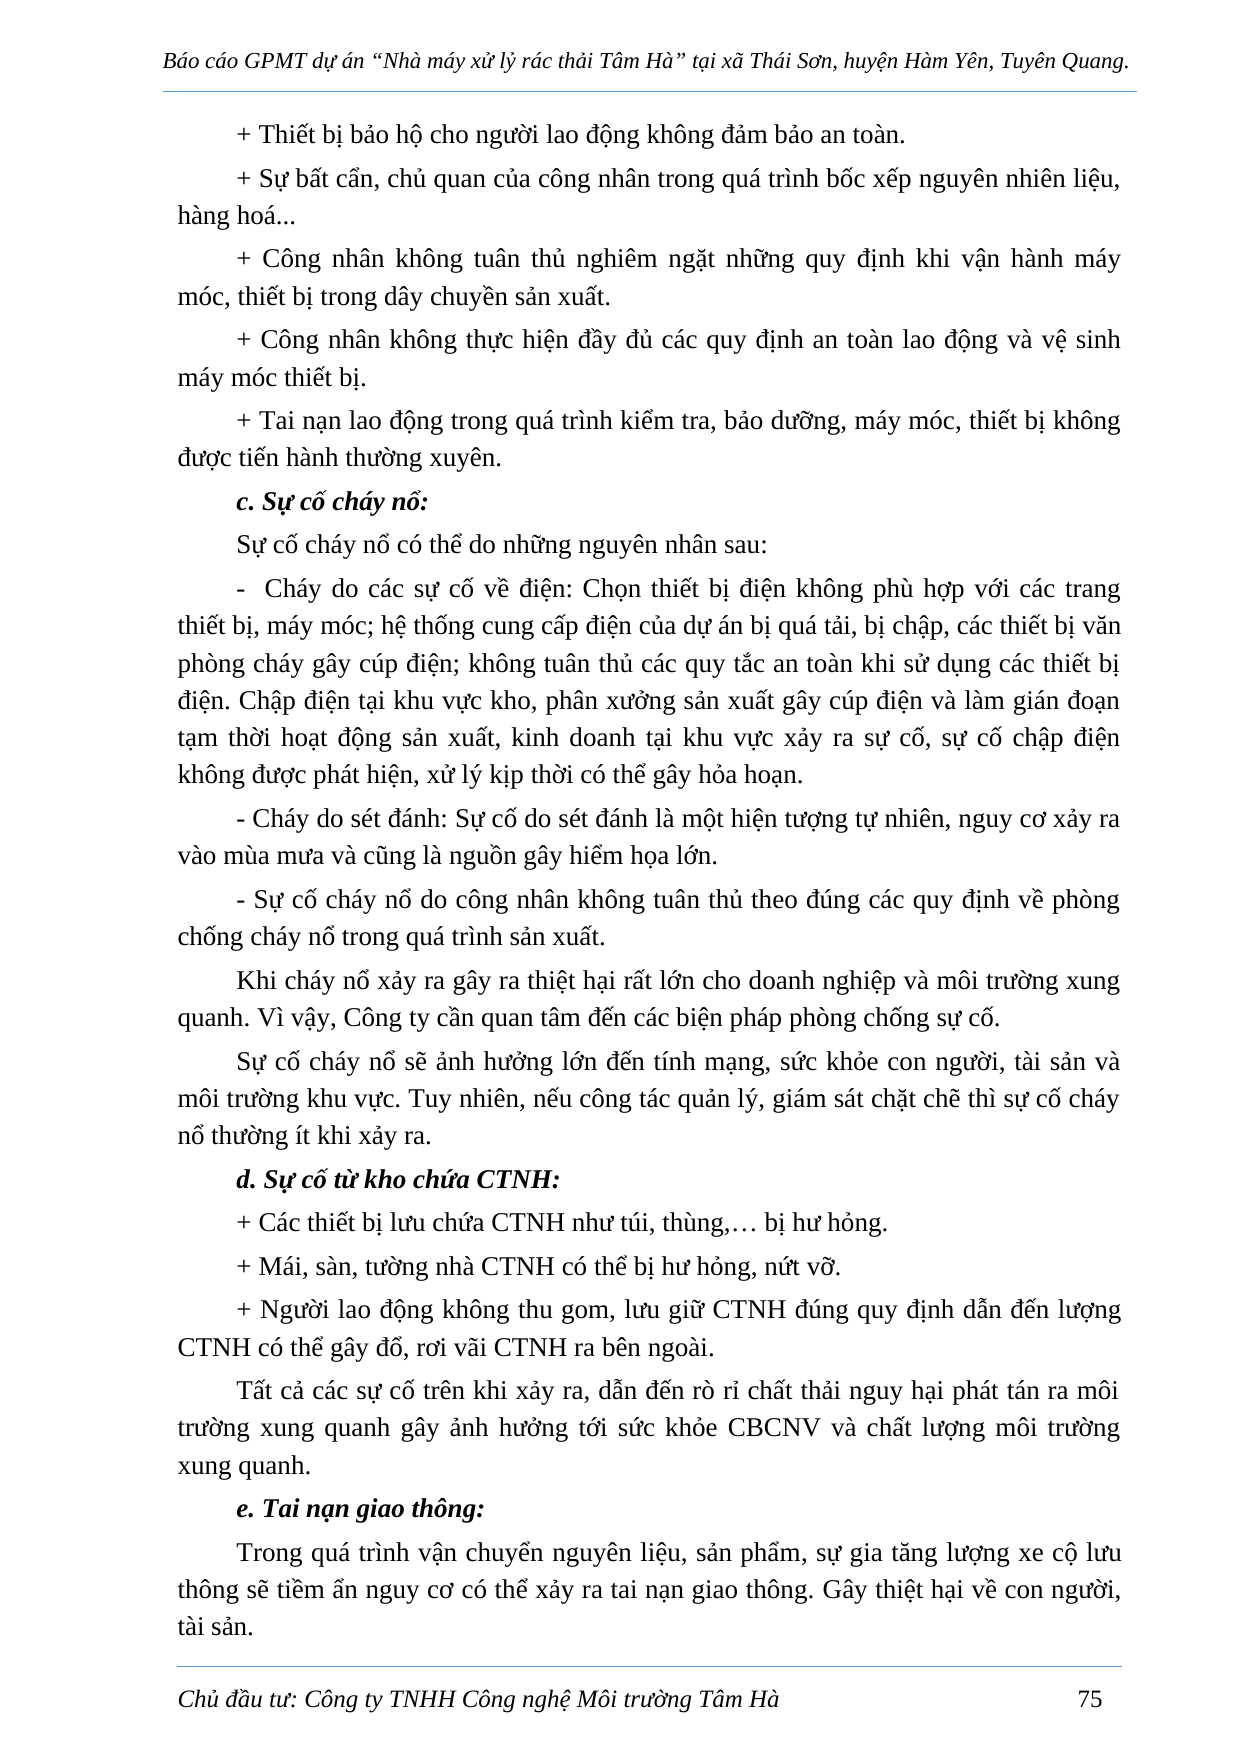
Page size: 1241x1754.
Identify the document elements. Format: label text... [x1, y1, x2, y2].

text Trong quá trình vận chuyển nguyên liệu, sản phẩm, sự gia tăng lượng xe cộ lưu thông sẽ tiềm ẩn nguy cơ có thể xảy ra tai nạn giao thông. Gây thiệt hại về con người, tài sản. [177, 1536, 1122, 1642]
text d. Sự cố từ kho chứa CTNH: [177, 1163, 1122, 1194]
text + Tai nạn lao động trong quá trình kiểm tra, bảo dưỡng, máy móc, thiết bị không được tiến hành thường xuyên. [177, 404, 1122, 473]
text e. Tai nạn giao thông: [177, 1492, 1122, 1523]
text + Các thiết bị lưu chứa CTNH như túi, thùng,… bị hư hỏng. [177, 1206, 1122, 1237]
list - Cháy do các sự cố về điện: Chọn thiết bị điện không phù hợp với các trang thiết bị, máy móc; hệ thống cung cấp điện của dự án bị quá tải, bị chập, các thiết bị văn phòng cháy gây cúp điện; không tuân thủ các quy tắc an toàn khi sử dụng các thiết bị điện. Chập điện tại khu vực kho, phân xưởng sản xuất gây cúp điện và làm gián đoạn tạm thời hoạt động sản xuất, kinh doanh tại khu vực xảy ra sự cố, sự cố chập điện không được phát hiện, xử lý kịp thời có thể gây hỏa hoạn. [177, 572, 1122, 790]
list Sự cố cháy nổ có thể do những nguyên nhân sau: [177, 528, 1122, 560]
text + Mái, sàn, tường nhà CTNH có thể bị hư hỏng, nứt vỡ. [177, 1250, 1122, 1281]
text + Sự bất cẩn, chủ quan của công nhân trong quá trình bốc xếp nguyên nhiên liệu, hàng hoá... [177, 162, 1122, 230]
list Sự cố cháy nổ sẽ ảnh hưởng lớn đến tính mạng, sức khỏe con người, tài sản và môi trường khu vực. Tuy nhiên, nếu công tác quản lý, giám sát chặt chẽ thì sự cố cháy nổ thường ít khi xảy ra. [177, 1044, 1122, 1150]
list - Sự cố cháy nổ do công nhân không tuân thủ theo đúng các quy định về phòng chống cháy nổ trong quá trình sản xuất. [177, 883, 1122, 951]
list - Cháy do sét đánh: Sự cố do sét đánh là một hiện tượng tự nhiên, nguy cơ xảy ra vào mùa mưa và cũng là nguồn gây hiểm họa lớn. [177, 802, 1122, 871]
text c. Sự cố cháy nổ: [177, 485, 1122, 516]
text + Công nhân không thực hiện đầy đủ các quy định an toàn lao động và vệ sinh máy móc thiết bị. [177, 323, 1122, 392]
text + Công nhân không tuân thủ nghiêm ngặt những quy định khi vận hành máy móc, thiết bị trong dây chuyền sản xuất. [177, 242, 1122, 311]
text Tất cả các sự cố trên khi xảy ra, dẫn đến rò rỉ chất thải nguy hại phát tán ra môi trường xung quanh gây ảnh hưởng tới sức khỏe CBCNV và chất lượng môi trường xung quanh. [177, 1374, 1122, 1480]
text + Thiết bị bảo hộ cho người lao động không đảm bảo an toàn. [177, 118, 1122, 149]
text + Người lao động không thu gom, lưu giữ CTNH đúng quy định dẫn đến lượng CTNH có thể gây đổ, rơi vãi CTNH ra bên ngoài. [177, 1293, 1122, 1362]
text Khi cháy nổ xảy ra gây ra thiệt hại rất lớn cho doanh nghiệp và môi trường xung quanh. Vì vậy, Công ty cần quan tâm đến các biện pháp phòng chống sự cố. [177, 964, 1122, 1032]
